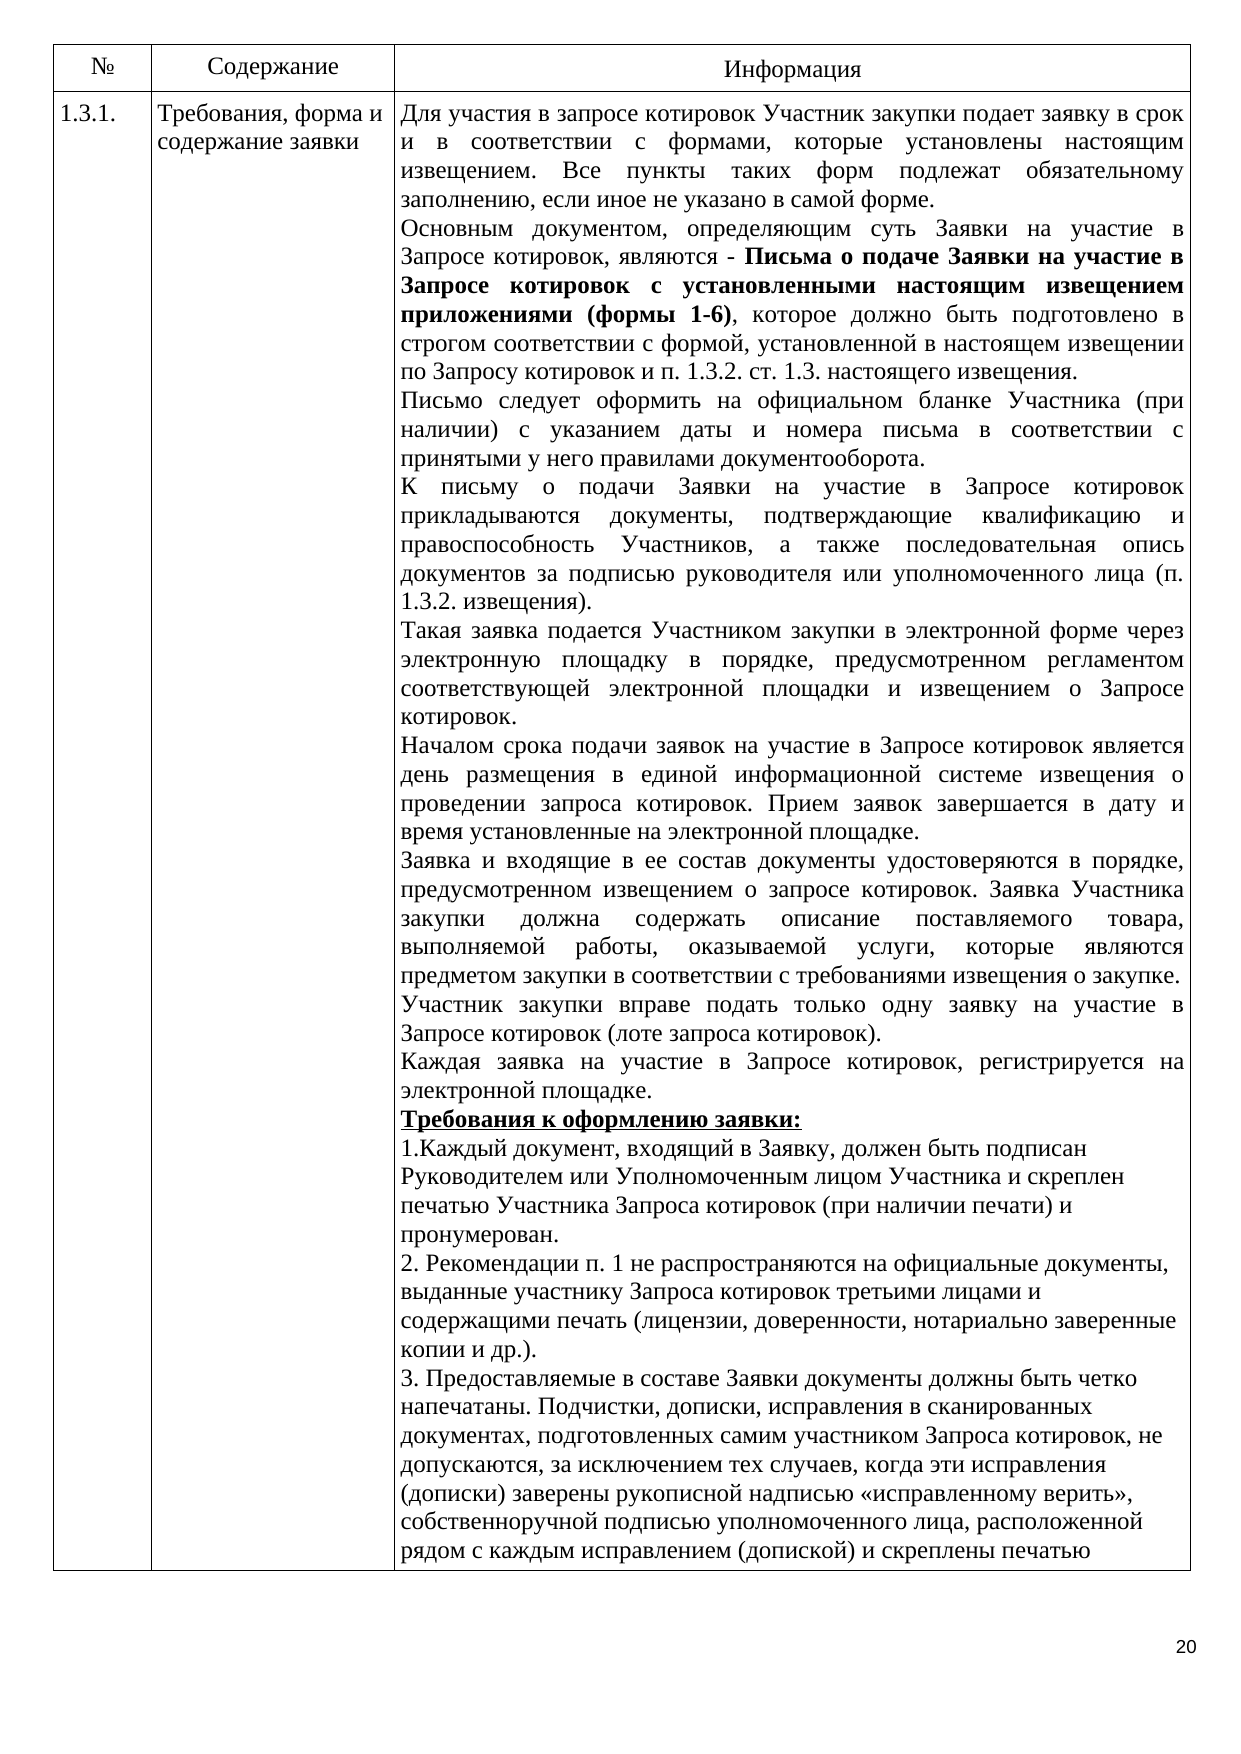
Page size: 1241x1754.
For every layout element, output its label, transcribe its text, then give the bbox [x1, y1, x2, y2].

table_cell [152, 92, 394, 1570]
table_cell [395, 92, 1190, 1570]
table_header Информация [395, 45, 1190, 91]
table_header № [54, 45, 151, 91]
table_header Содержание [152, 45, 394, 91]
table_cell 1.3.1. [54, 92, 151, 1570]
